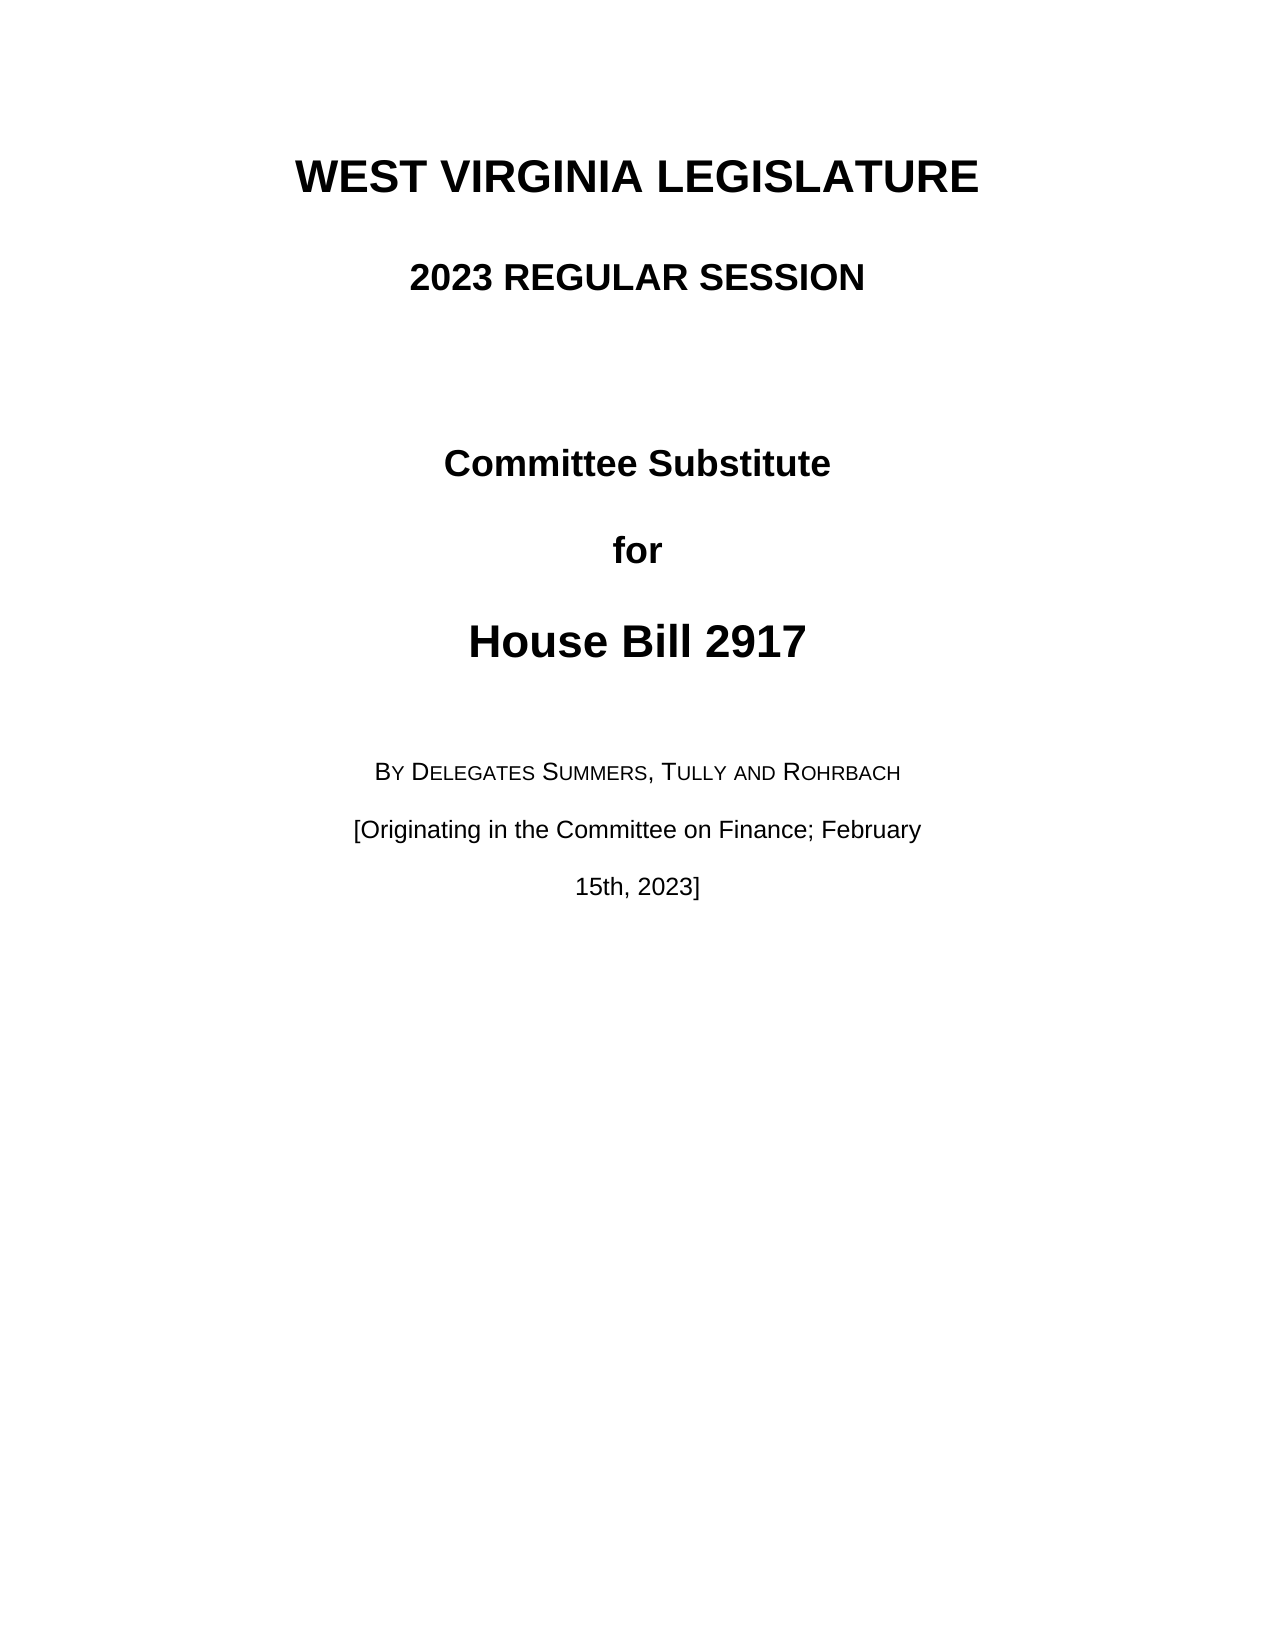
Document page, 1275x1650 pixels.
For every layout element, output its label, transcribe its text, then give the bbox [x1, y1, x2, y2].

text By Delegates Summers, Tully and Rohrbach [337, 757, 937, 786]
title WEST virginia legislature [150, 150, 1125, 203]
text Bill [150, 614, 1125, 667]
title for [150, 528, 1125, 571]
text [] [337, 814, 937, 901]
title 2023 regular session [150, 255, 1125, 298]
